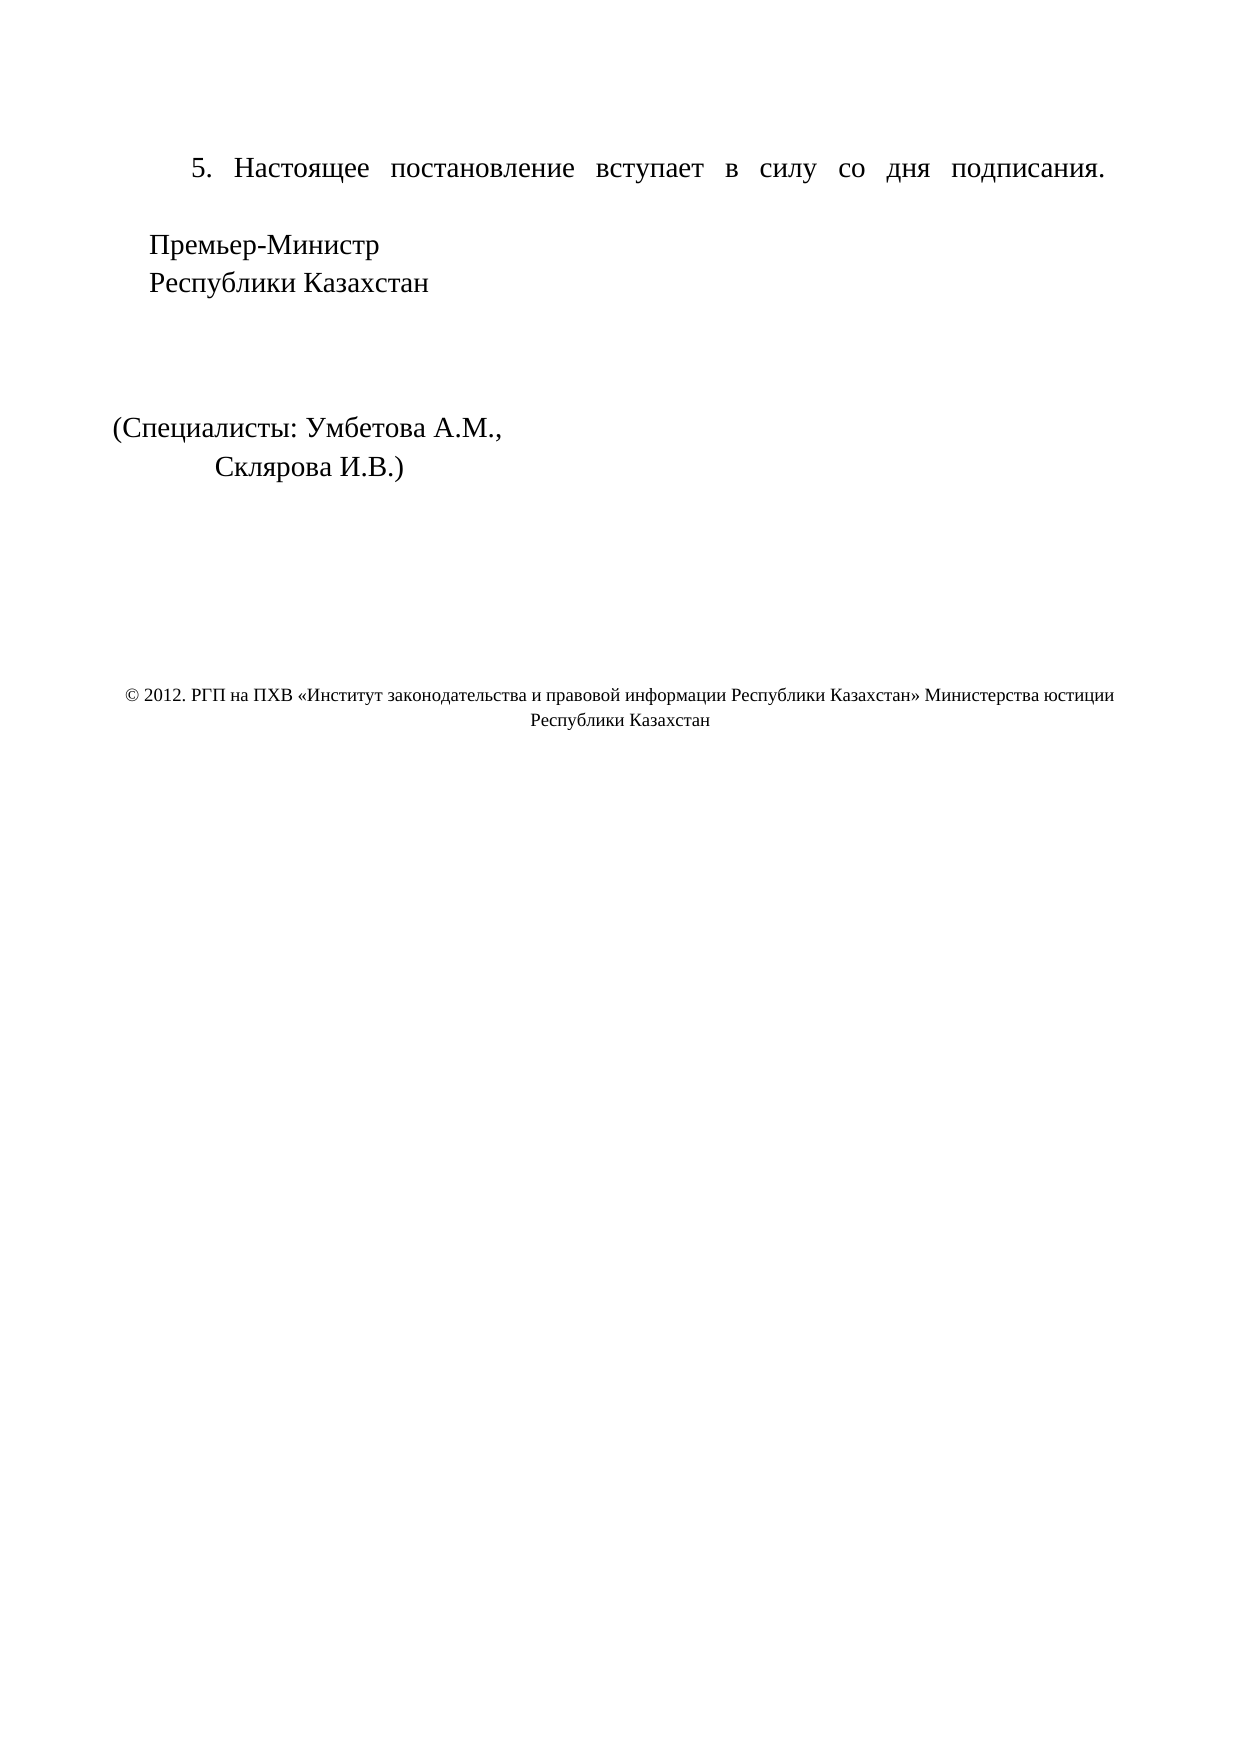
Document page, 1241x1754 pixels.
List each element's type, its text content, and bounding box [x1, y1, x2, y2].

text © 2012. РГП на ПХВ «Институт законодательства и правовой информации Республики Казахстан» Министерства юстиции Республики Казахстан [112, 684, 1128, 731]
text Премьер-Министр [112, 227, 1128, 261]
text (Специалисты: Умбетова А.М., [112, 410, 1128, 444]
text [112, 150, 1128, 222]
text Склярова И.В.) [112, 449, 1128, 482]
text Республики Казахстан [112, 266, 1128, 299]
